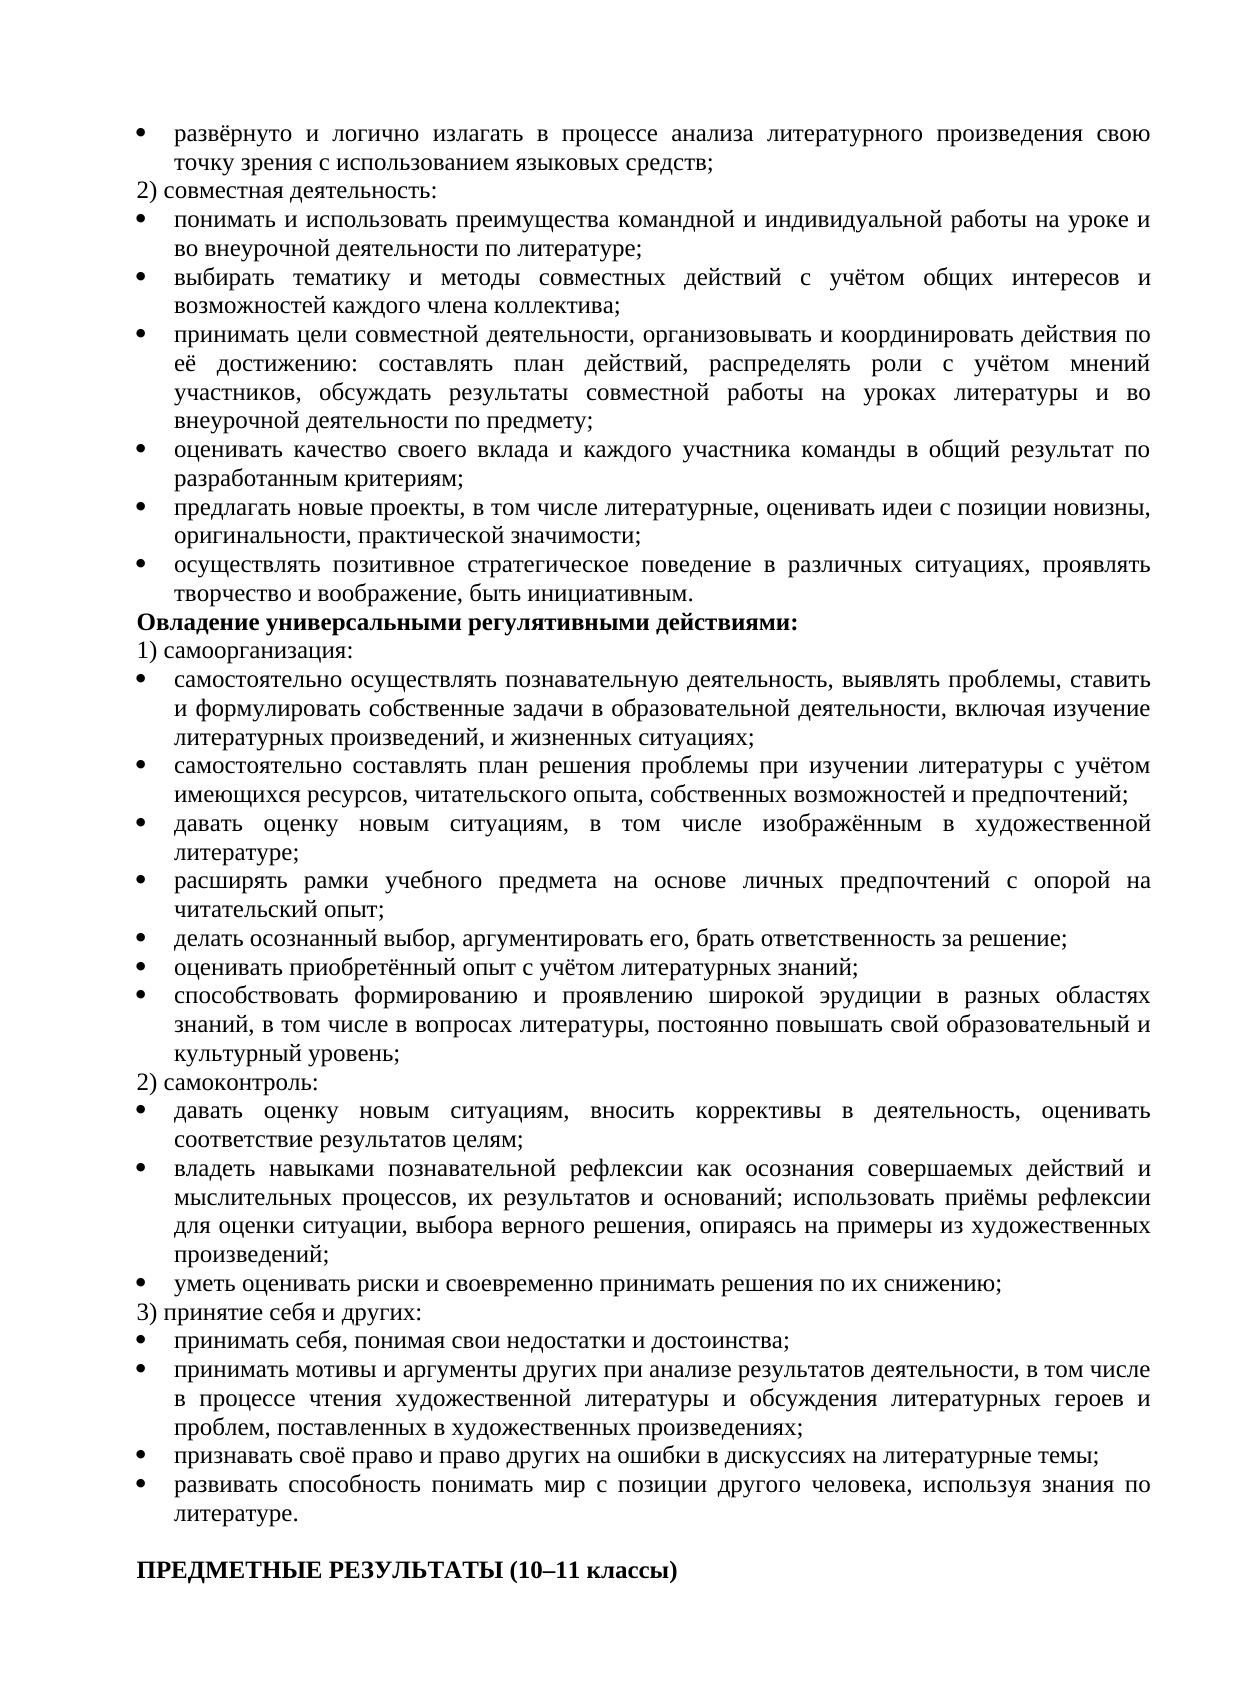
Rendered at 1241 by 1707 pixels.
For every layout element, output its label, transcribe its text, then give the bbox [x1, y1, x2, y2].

list уметь оценивать риски и своевременно принимать решения по их снижению; [136, 1268, 1152, 1297]
list развивать способность понимать мир с позиции другого человека, используя знания по литературе. [136, 1469, 1152, 1527]
list принимать мотивы и аргументы других при анализе результатов деятельности, в том числе в процессе чтения художественной литературы и обсуждения литературных героев и проблем, поставленных в художественных произведениях; [136, 1354, 1152, 1441]
list давать оценку новым ситуациям, вносить коррективы в деятельность, оценивать соответствие результатов целям; [136, 1096, 1152, 1153]
text ПРЕДМЕТНЫЕ РЕЗУЛЬТАТЫ (10–11 классы) [74, 1556, 1152, 1584]
list оценивать качество своего вклада и каждого участника команды в общий результат по разработанным критериям; [136, 434, 1152, 492]
text 1) самоорганизация: [74, 636, 1152, 664]
list понимать и использовать преимущества командной и индивидуальной работы на уроке и во внеурочной деятельности по литературе; [136, 204, 1152, 262]
list выбирать тематику и методы совместных действий с учётом общих интересов и возможностей каждого члена коллектива; [136, 262, 1152, 319]
list принимать цели совместной деятельности, организовывать и координировать действия по её достижению: составлять план действий, распределять роли с учётом мнений участников, обсуждать результаты совместной работы на уроках литературы и во внеурочной деятельности по предмету; [136, 319, 1152, 434]
list самостоятельно составлять план решения проблемы при изучении литературы с учётом имеющихся ресурсов, читательского опыта, собственных возможностей и предпочтений; [136, 751, 1152, 808]
text 2) самоконтроль: [74, 1067, 1152, 1096]
list предлагать новые проекты, в том числе литературные, оценивать идеи с позиции новизны, оригинальности, практической значимости; [136, 492, 1152, 549]
list давать оценку новым ситуациям, в том числе изображённым в художественной литературе; [136, 808, 1152, 866]
list оценивать приобретённый опыт с учётом литературных знаний; [136, 952, 1152, 981]
list принимать себя, понимая свои недостатки и достоинства; [136, 1326, 1152, 1354]
list осуществлять позитивное стратегическое поведение в различных ситуациях, проявлять творчество и воображение, быть инициативным. [136, 549, 1152, 607]
list владеть навыками познавательной рефлексии как осознания совершаемых действий и мыслительных процессов, их результатов и оснований; использовать приёмы рефлексии для оценки ситуации, выбора верного решения, опираясь на примеры из художественных произведений; [136, 1153, 1152, 1268]
list способствовать формированию и проявлению широкой эрудиции в разных областях знаний, в том числе в вопросах литературы, постоянно повышать свой образовательный и культурный уровень; [136, 981, 1152, 1067]
list развёрнуто и логично излагать в процессе анализа литературного произведения свою точку зрения с использованием языковых средств; [136, 118, 1152, 176]
list самостоятельно осуществлять познавательную деятельность, выявлять проблемы, ставить и формулировать собственные задачи в образовательной деятельности, включая изучение литературных произведений, и жизненных ситуациях; [136, 664, 1152, 751]
text 2) совместная деятельность: [74, 176, 1152, 204]
text Овладение универсальными регулятивными действиями: [74, 607, 1152, 636]
list расширять рамки учебного предмета на основе личных предпочтений с опорой на читательский опыт; [136, 866, 1152, 923]
list делать осознанный выбор, аргументировать его, брать ответственность за решение; [136, 923, 1152, 952]
text 3) принятие себя и других: [74, 1297, 1152, 1326]
list признавать своё право и право других на ошибки в дискуссиях на литературные темы; [136, 1441, 1152, 1469]
